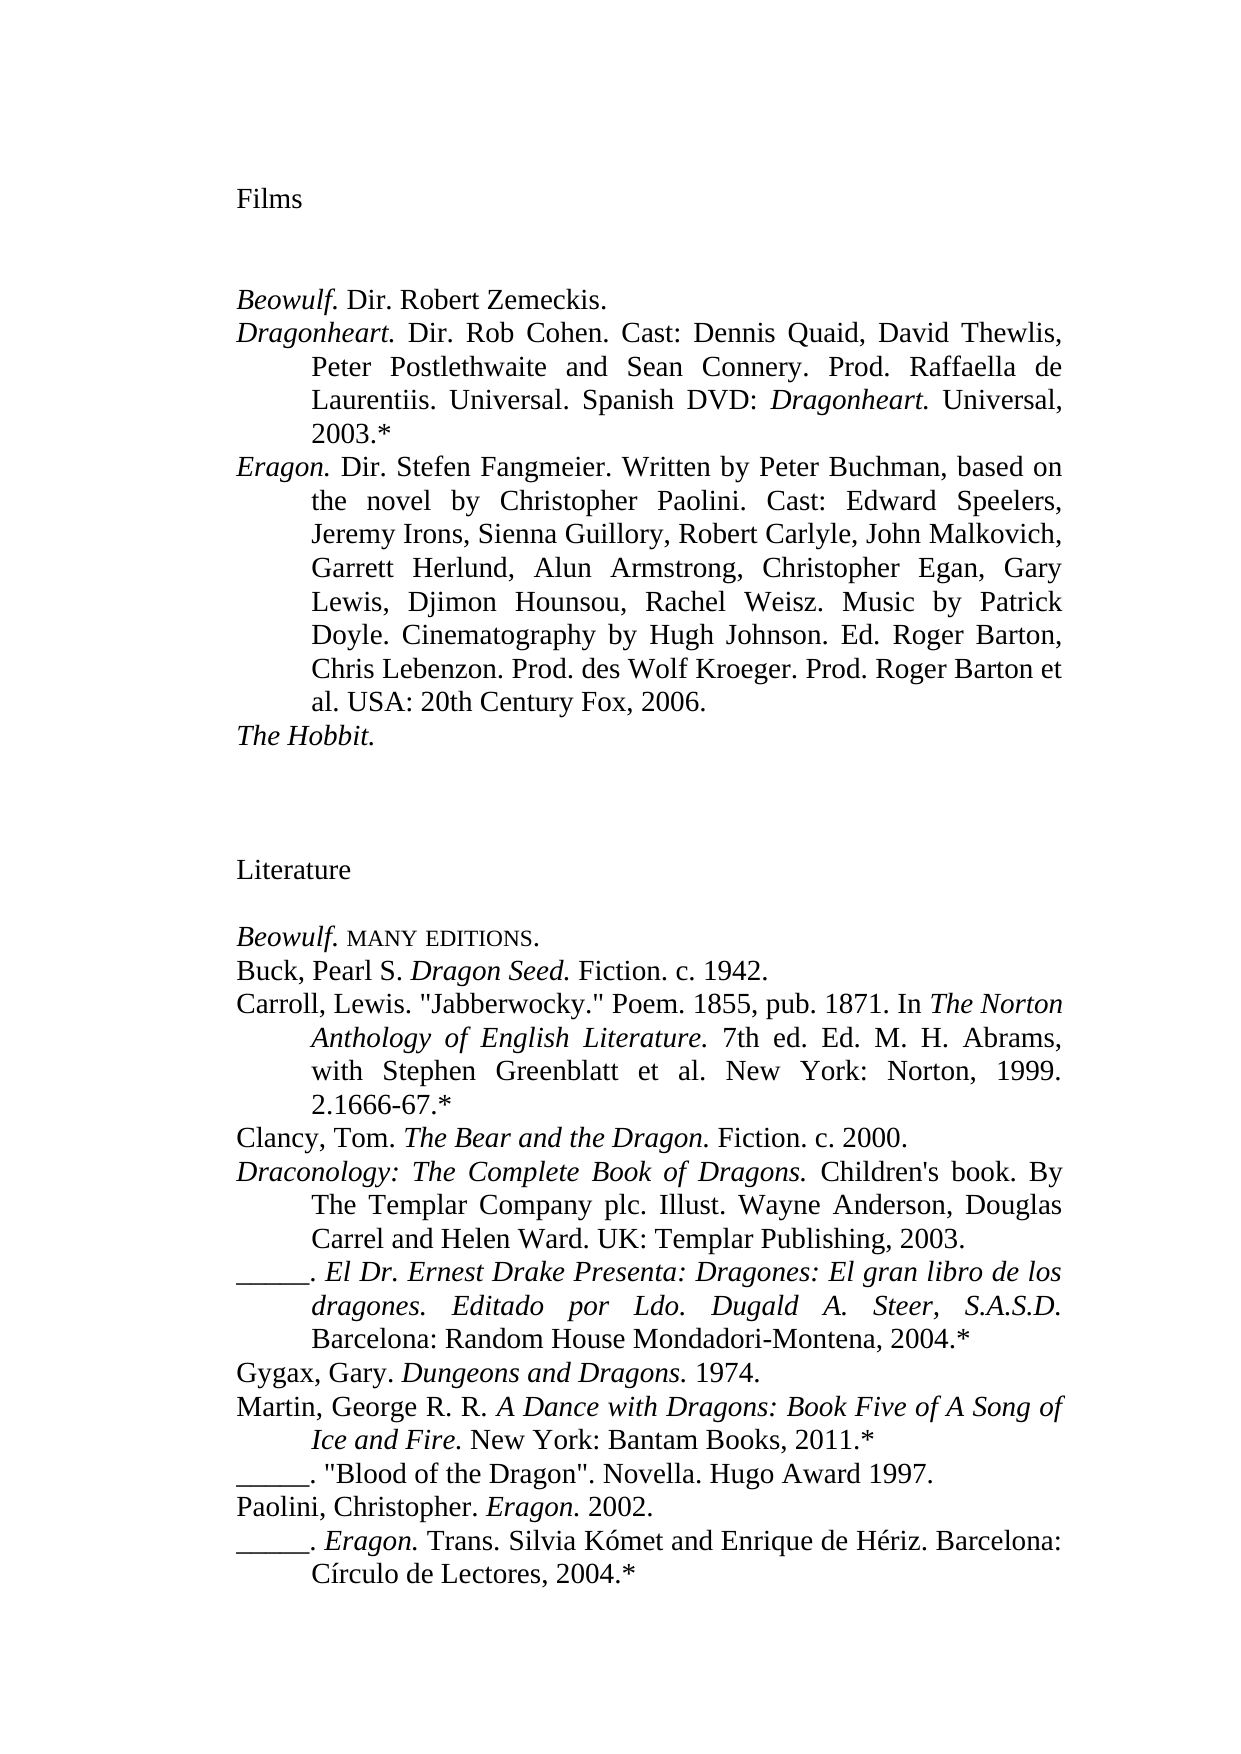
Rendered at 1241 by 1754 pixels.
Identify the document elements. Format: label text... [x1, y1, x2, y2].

text _____. El Dr. Ernest Drake Presenta: Dragones: El gran libro de los dragones. Editado por Ldo. Dugald A. Steer, S.A.S.D. Barcelona: Random House Mondadori-Montena, 2004.* [236, 1254, 1063, 1355]
text Buck, Pearl S. Dragon Seed. Fiction. c. 1942. [236, 953, 1063, 986]
text The Hobbit. [236, 718, 1063, 751]
text Clancy, Tom. The Bear and the Dragon. Fiction. c. 2000. [236, 1120, 1063, 1154]
text Literature [236, 852, 1063, 886]
text _____. Eragon. Trans. Silvia Kómet and Enrique de Hériz. Barcelona: Círculo de Lectores, 2004.* [236, 1523, 1063, 1590]
text Draconology: The Complete Book of Dragons. Children's book. By The Templar Company plc. Illust. Wayne Anderson, Douglas Carrel and Helen Ward. UK: Templar Publishing, 2003. [236, 1154, 1063, 1254]
text Eragon. Dir. Stefen Fangmeier. Written by Peter Buchman, based on the novel by Christopher Paolini. Cast: Edward Speelers, Jeremy Irons, Sienna Guillory, Robert Carlyle, John Malkovich, Garrett Herlund, Alun Armstrong, Christopher Egan, Gary Lewis, Djimon Hounsou, Rachel Weisz. Music by Patrick Doyle. Cinematography by Hugh Johnson. Ed. Roger Barton, Chris Lebenzon. Prod. des Wolf Kroeger. Prod. Roger Barton et al. USA: 20th Century Fox, 2006. [236, 449, 1063, 718]
text Dragonheart. Dir. Rob Cohen. Cast: Dennis Quaid, David Thewlis, Peter Postlethwaite and Sean Connery. Prod. Raffaella de Laurentiis. Universal. Spanish DVD: Dragonheart. Universal, 2003.* [236, 315, 1063, 449]
text Paolini, Christopher. Eragon. 2002. [236, 1489, 1063, 1523]
text Carroll, Lewis. "Jabberwocky." Poem. 1855, pub. 1871. In The Norton Anthology of English Literature. 7th ed. Ed. M. H. Abrams, with Stephen Greenblatt et al. New York: Norton, 1999. 2.1666-67.* [236, 986, 1063, 1120]
text Beowulf. Dir. Robert Zemeckis. [236, 282, 1063, 315]
text Beowulf. many editions. [236, 919, 1063, 953]
text Films [236, 181, 1063, 215]
text Martin, George R. R. A Dance with Dragons: Book Five of A Song of Ice and Fire. New York: Bantam Books, 2011.* [236, 1389, 1063, 1456]
text Gygax, Gary. Dungeons and Dragons. 1974. [236, 1355, 1063, 1389]
text _____. "Blood of the Dragon". Novella. Hugo Award 1997. [236, 1456, 1063, 1489]
